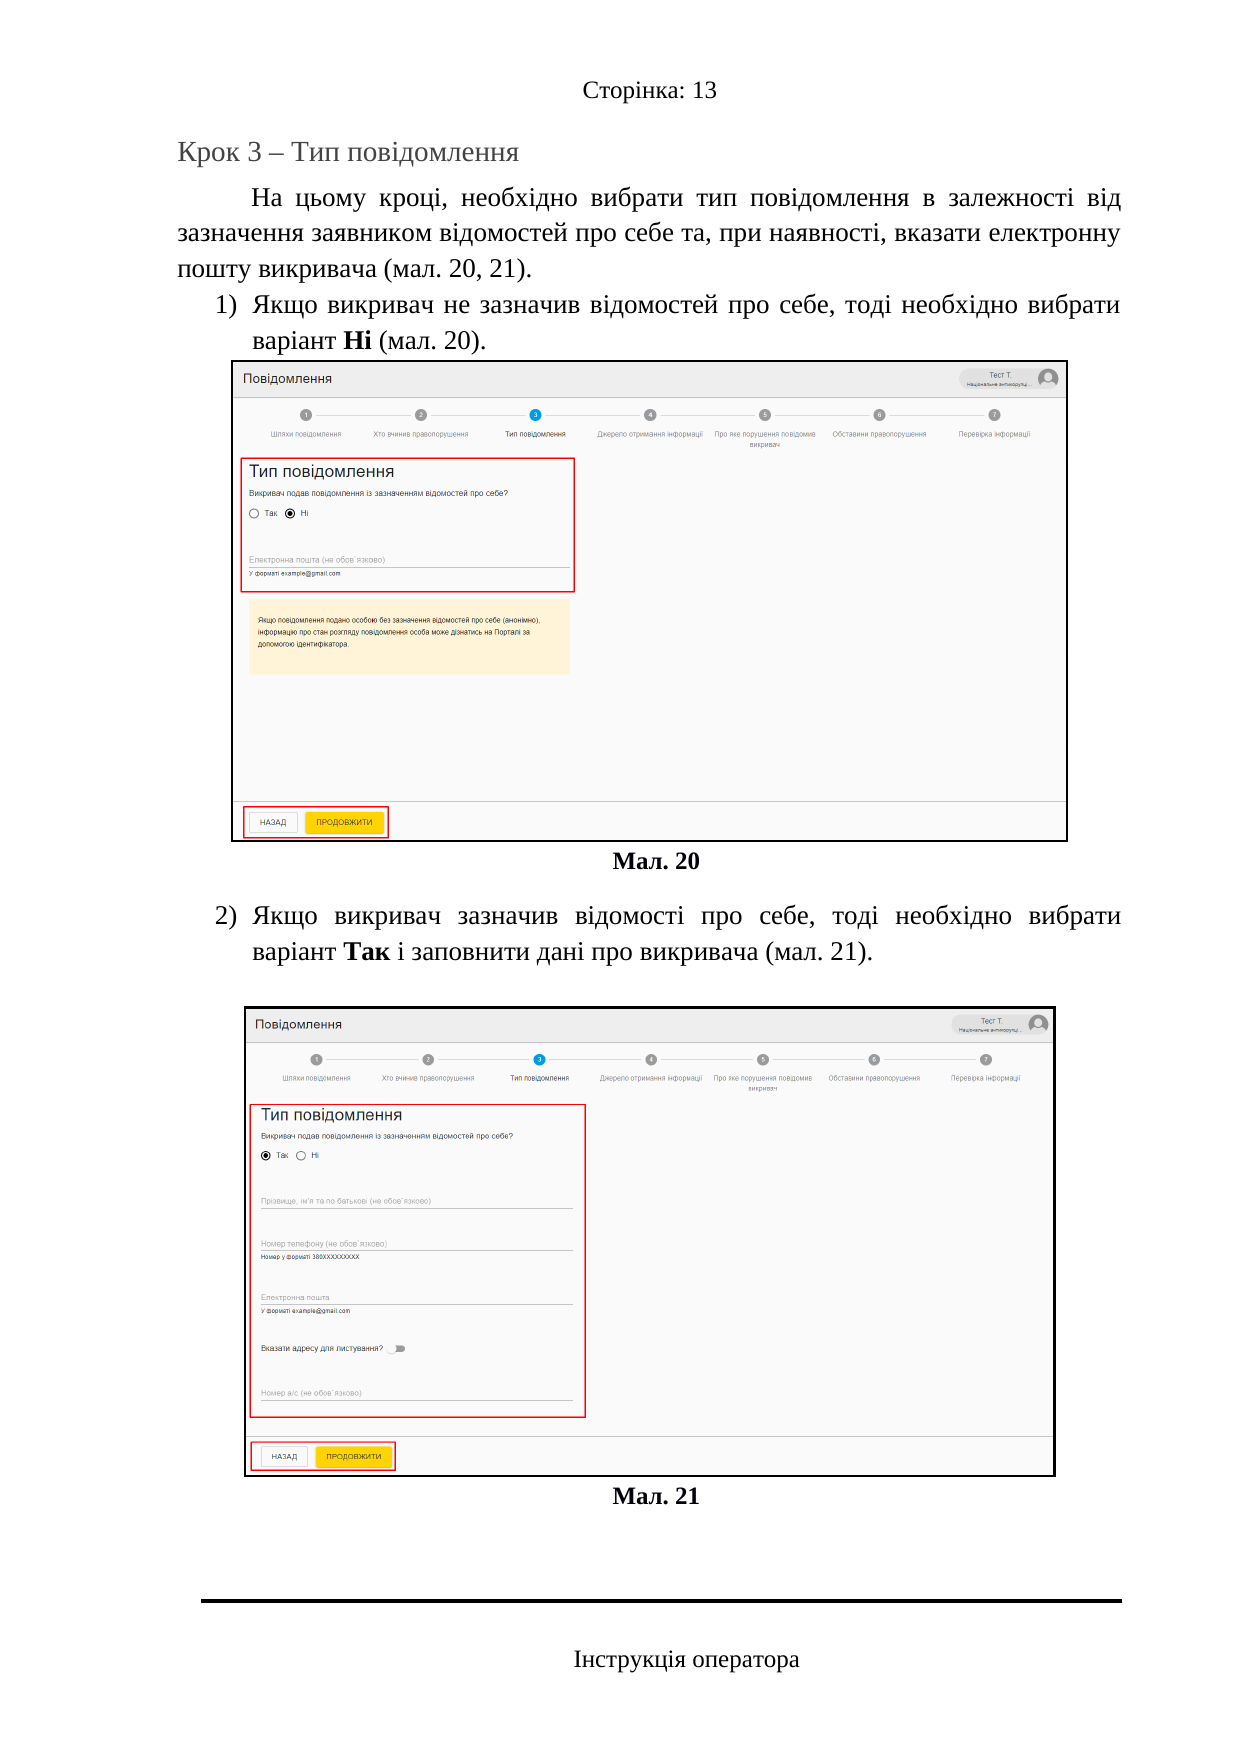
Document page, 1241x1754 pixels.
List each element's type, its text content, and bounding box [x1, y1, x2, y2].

list Якщо викривач зазначив відомості про себе, тоді необхідно вибрати варіант Так і заповнити дані про викривача (мал. 21). [214, 899, 1122, 966]
list Якщо викривач не зазначив відомостей про себе, тоді необхідно вибрати варіант Ні (мал. 20). [214, 288, 1122, 355]
subtitle Крок 3 – Тип повідомлення [177, 134, 1122, 167]
picture [233, 362, 1066, 840]
picture [246, 1009, 1053, 1475]
text На цьому кроці, необхідно вибрати тип повідомлення в залежності від зазначення заявником відомостей про себе та, при наявності, вказати електронну пошту викривача (мал. 20, 21). [177, 181, 1122, 283]
